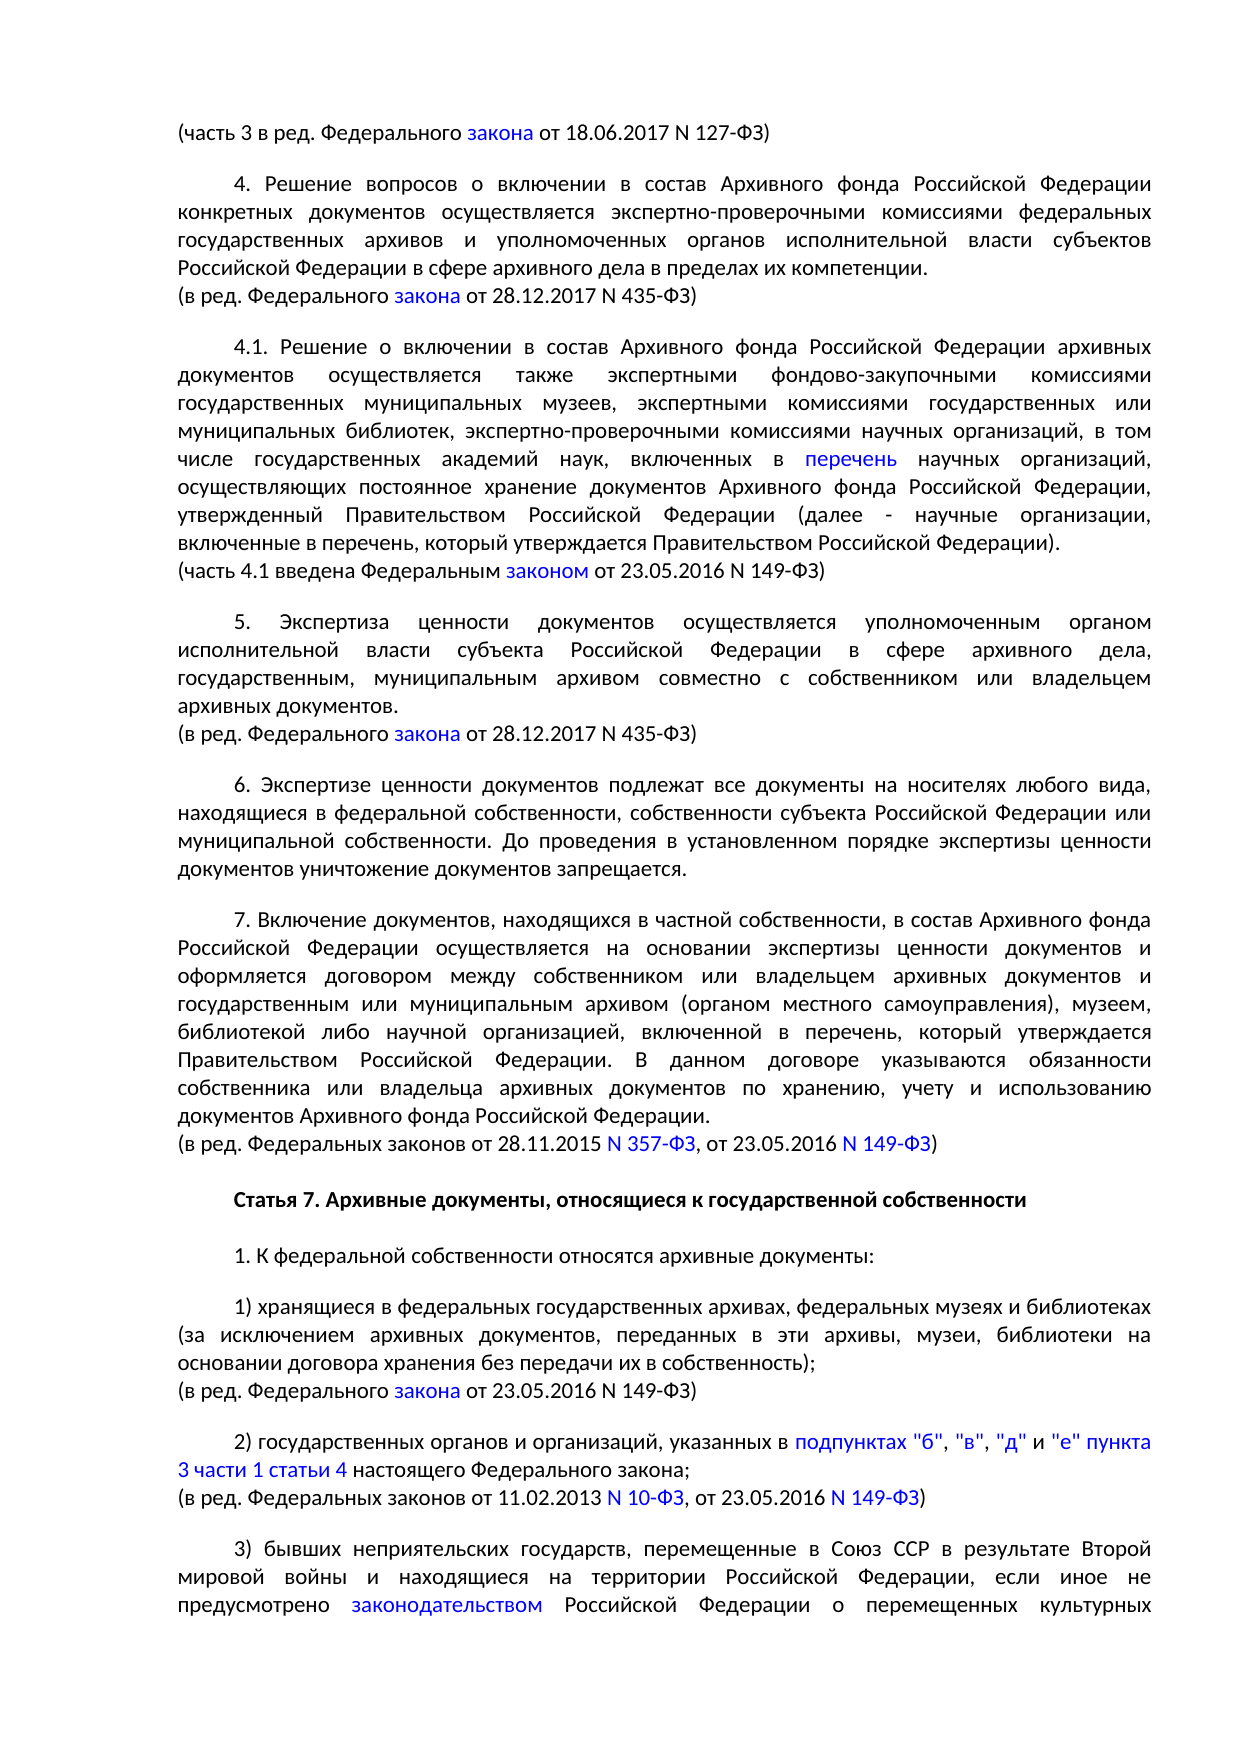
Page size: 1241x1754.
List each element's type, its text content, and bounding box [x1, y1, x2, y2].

text (в ред. Федеральных законов от 28.11.2015 N 357-ФЗ, от 23.05.2016 N 149-ФЗ) [177, 1129, 1152, 1157]
text 4. Решение вопросов о включении в состав Архивного фонда Российской Федерации конкретных документов осуществляется экспертно-проверочными комиссиями федеральных государственных архивов и уполномоченных органов исполнительной власти субъектов Российской Федерации в сфере архивного дела в пределах их компетенции. [177, 169, 1152, 281]
text (часть 3 в ред. Федерального закона от 18.06.2017 N 127-ФЗ) [177, 118, 1152, 146]
text 6. Экспертизе ценности документов подлежат все документы на носителях любого вида, находящиеся в федеральной собственности, собственности субъекта Российской Федерации или муниципальной собственности. До проведения в установленном порядке экспертизы ценности документов уничтожение документов запрещается. [177, 770, 1152, 882]
text 1) хранящиеся в федеральных государственных архивах, федеральных музеях и библиотеках (за исключением архивных документов, переданных в эти архивы, музеи, библиотеки на основании договора хранения без передачи их в собственность); [177, 1292, 1152, 1376]
text 1. К федеральной собственности относятся архивные документы: [177, 1241, 1152, 1269]
text (часть 4.1 введена Федеральным законом от 23.05.2016 N 149-ФЗ) [177, 556, 1152, 584]
text 7. Включение документов, находящихся в частной собственности, в состав Архивного фонда Российской Федерации осуществляется на основании экспертизы ценности документов и оформляется договором между собственником или владельцем архивных документов и государственным или муниципальным архивом (органом местного самоуправления), музеем, библиотекой либо научной организацией, включенной в перечень, который утверждается Правительством Российской Федерации. В данном договоре указываются обязанности собственника или владельца архивных документов по хранению, учету и использованию документов Архивного фонда Российской Федерации. [177, 905, 1152, 1129]
text (в ред. Федерального закона от 28.12.2017 N 435-ФЗ) [177, 281, 1152, 309]
text 4.1. Решение о включении в состав Архивного фонда Российской Федерации архивных документов осуществляется также экспертными фондово-закупочными комиссиями государственных муниципальных музеев, экспертными комиссиями государственных или муниципальных библиотек, экспертно-проверочными комиссиями научных организаций, в том числе государственных академий наук, включенных в перечень научных организаций, осуществляющих постоянное хранение документов Архивного фонда Российской Федерации, утвержденный Правительством Российской Федерации (далее - научные организации, включенные в перечень, который утверждается Правительством Российской Федерации). [177, 332, 1152, 556]
text (в ред. Федерального закона от 28.12.2017 N 435-ФЗ) [177, 719, 1152, 747]
text (в ред. Федеральных законов от 11.02.2013 N 10-ФЗ, от 23.05.2016 N 149-ФЗ) [177, 1483, 1152, 1511]
text 5. Экспертиза ценности документов осуществляется уполномоченным органом исполнительной власти субъекта Российской Федерации в сфере архивного дела, государственным, муниципальным архивом совместно с собственником или владельцем архивных документов. [177, 607, 1152, 719]
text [177, 1534, 1152, 1618]
text (в ред. Федерального закона от 23.05.2016 N 149-ФЗ) [177, 1376, 1152, 1404]
title Статья 7. Архивные документы, относящиеся к государственной собственности [177, 1185, 1152, 1213]
text 2) государственных органов и организаций, указанных в подпунктах "б", "в", "д" и "е" пункта 3 части 1 статьи 4 настоящего Федерального закона; [177, 1427, 1152, 1483]
